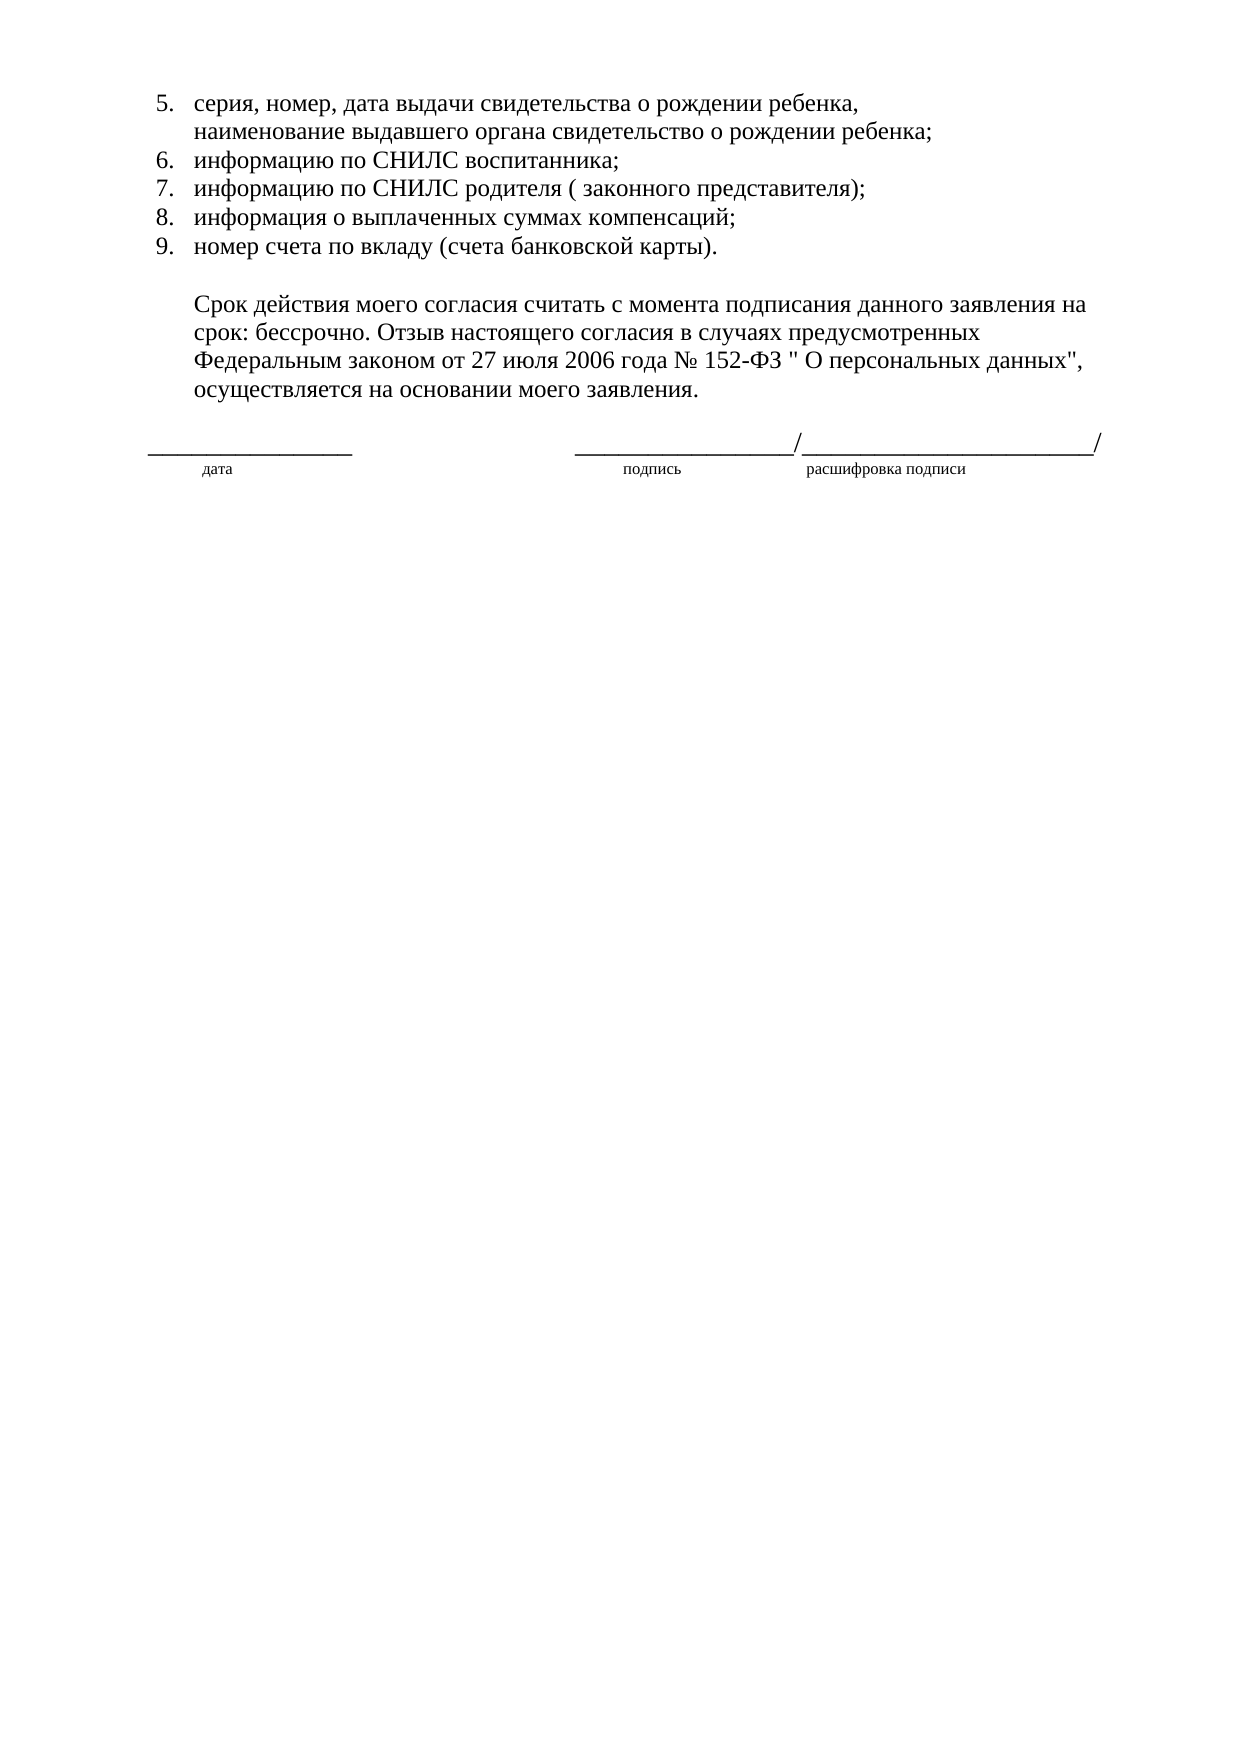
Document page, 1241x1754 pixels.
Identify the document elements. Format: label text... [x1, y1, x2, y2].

list информацию по СНИЛС воспитанника; [156, 145, 1104, 173]
text ______________ _______________/____________________/ [148, 425, 1104, 458]
list информацию по СНИЛС родителя ( законного представителя); [156, 173, 1104, 202]
text дата подпись расшифровка подписи [202, 459, 1104, 478]
list информация о выплаченных суммах компенсаций; [156, 202, 1104, 231]
text Срок действия моего согласия считать с момента подписания данного заявления на срок: бессрочно. Отзыв настоящего согласия в случаях предусмотренных Федеральным законом от 27 июля 2006 года № 152-ФЗ " О персональных данных", осуществляется на основании моего заявления. [194, 290, 1087, 403]
list серия, номер, дата выдачи свидетельства о рождении ребенка, наименование выдавшего органа свидетельство о рождении ребенка; [156, 89, 1017, 145]
list номер счета по вкладу (счета банковской карты). [156, 231, 1104, 260]
